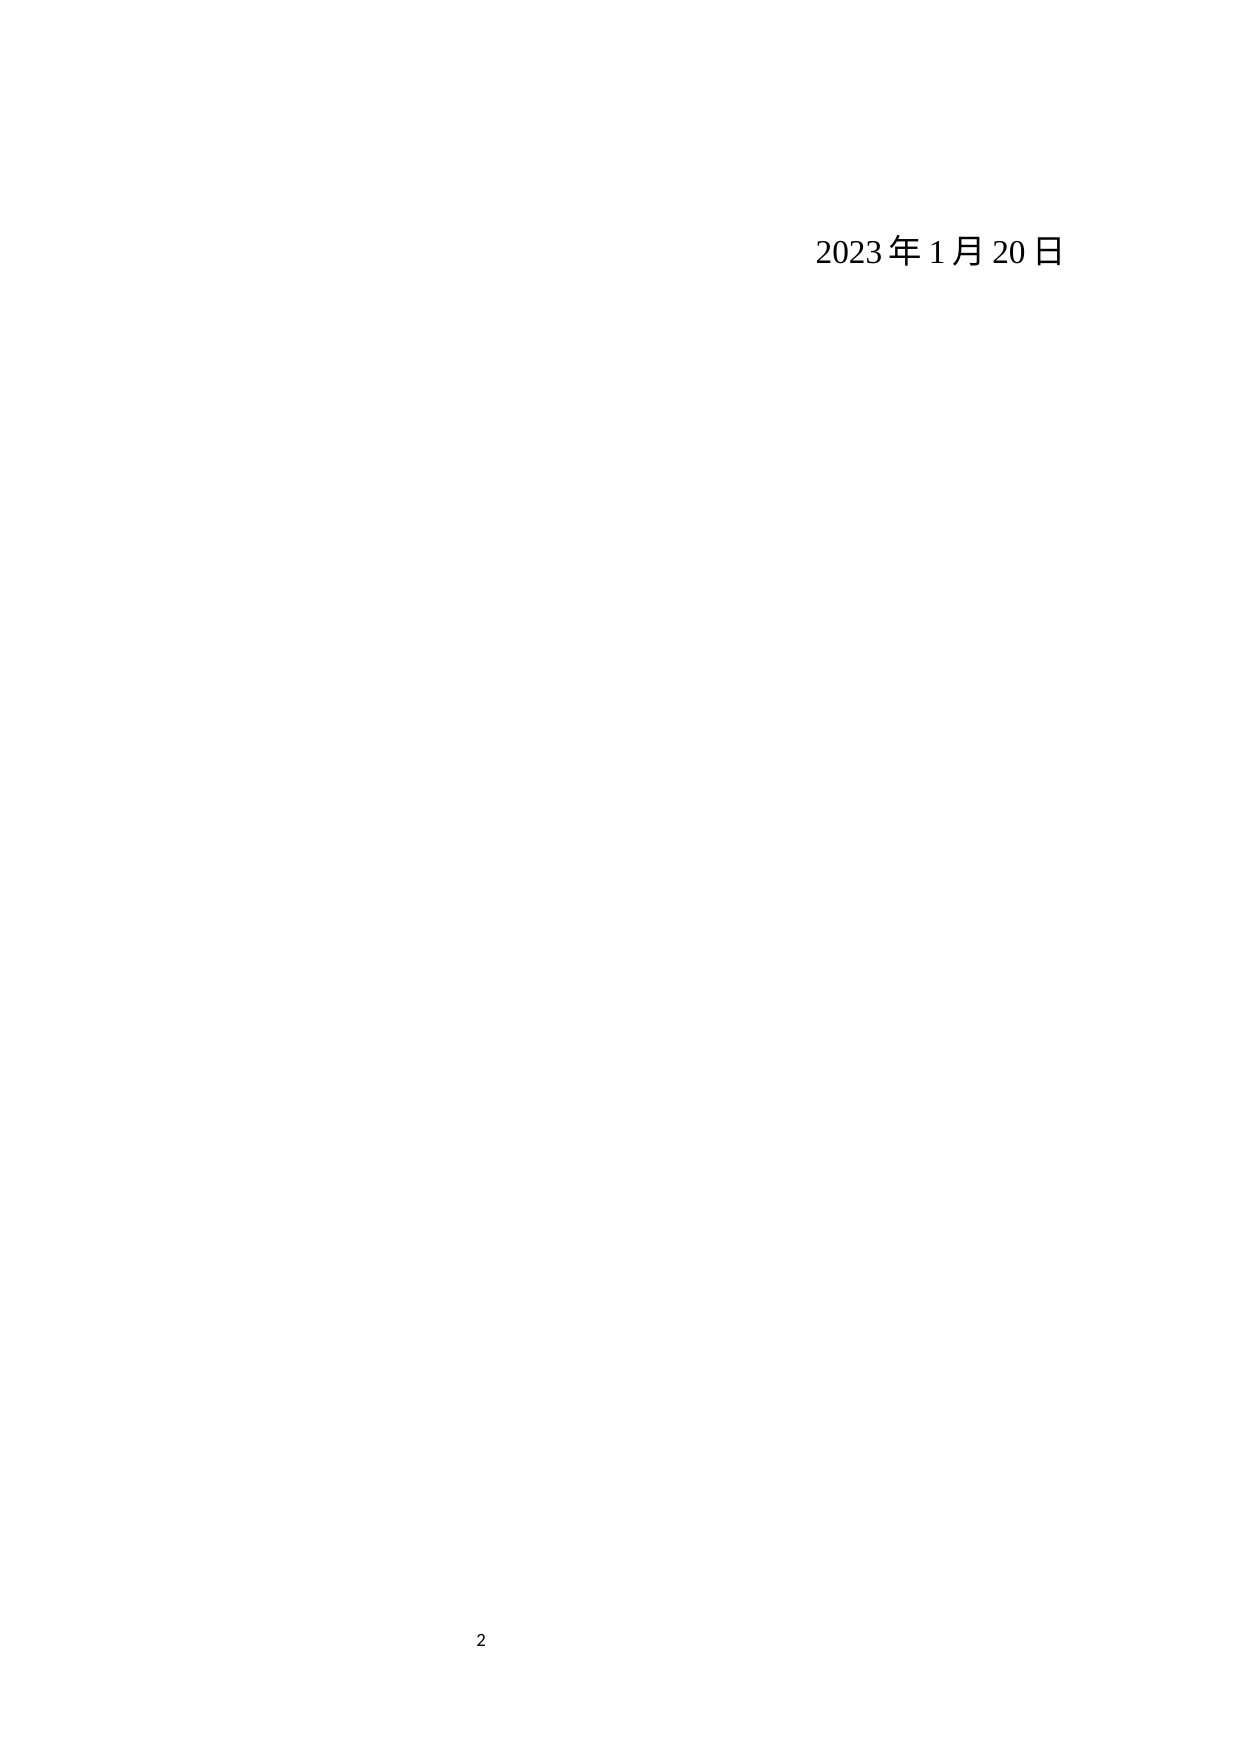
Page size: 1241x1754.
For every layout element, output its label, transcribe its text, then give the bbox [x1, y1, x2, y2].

text 2023年1月20日 [165, 217, 1087, 282]
